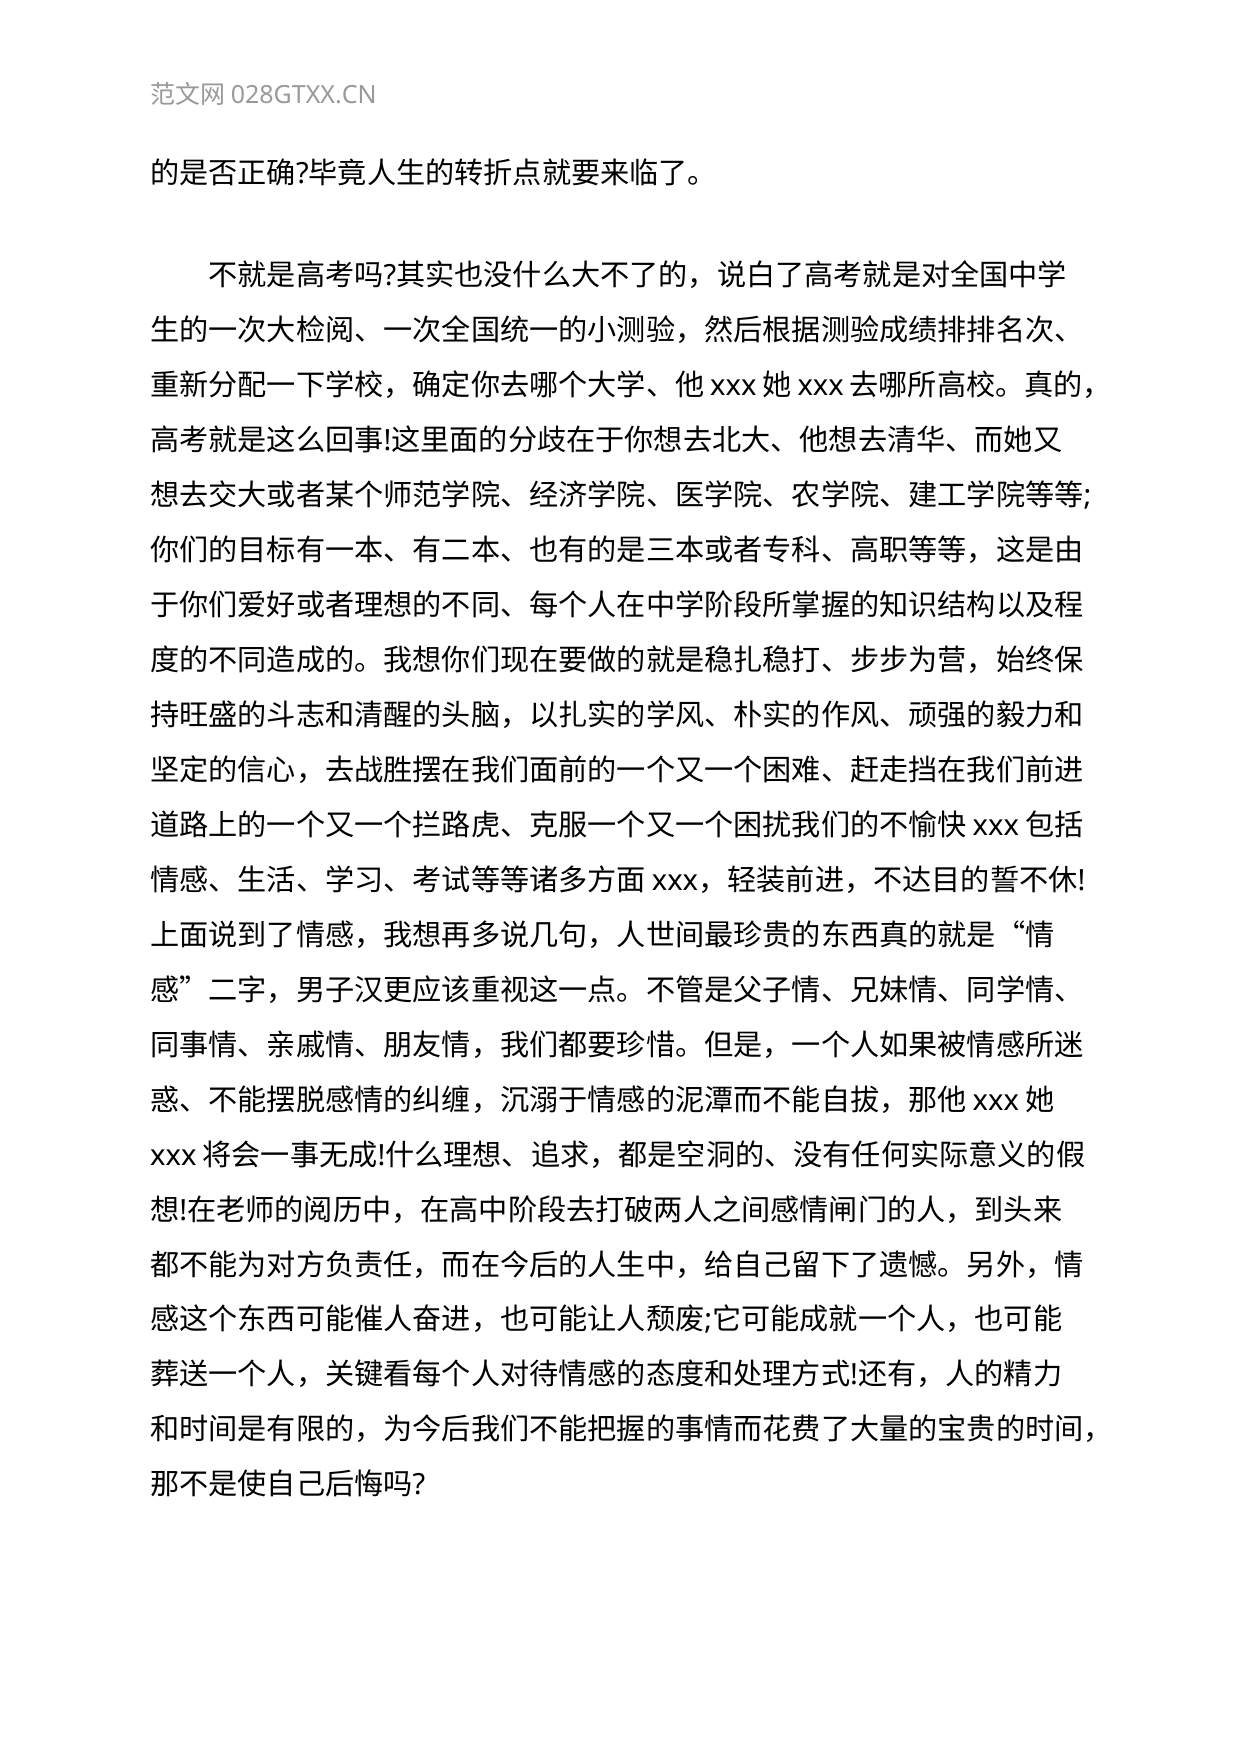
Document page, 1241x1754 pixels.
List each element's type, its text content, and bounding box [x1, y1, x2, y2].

text 不就是高考吗?其实也没什么大不了的，说白了高考就是对全国中学生的一次大检阅、一次全国统一的小测验，然后根据测验成绩排排名次、重新分配一下学校，确定你去哪个大学、他xxx她xxx去哪所高校。真的，高考就是这么回事!这里面的分歧在于你想去北大、他想去清华、而她又想去交大或者某个师范学院、经济学院、医学院、农学院、建工学院等等;你们的目标有一本、有二本、也有的是三本或者专科、高职等等，这是由于你们爱好或者理想的不同、每个人在中学阶段所掌握的知识结构以及程度的不同造成的。我想你们现在要做的就是稳扎稳打、步步为营，始终保持旺盛的斗志和清醒的头脑，以扎实的学风、朴实的作风、顽强的毅力和坚定的信心，去战胜摆在我们面前的一个又一个困难、赶走挡在我们前进道路上的一个又一个拦路虎、克服一个又一个困扰我们的不愉快xxx包括情感、生活、学习、考试等等诸多方面xxx，轻装前进，不达目的誓不休!上面说到了情感，我想再多说几句，人世间最珍贵的东西真的就是“情感”二字，男子汉更应该重视这一点。不管是父子情、兄妹情、同学情、同事情、亲戚情、朋友情，我们都要珍惜。但是，一个人如果被情感所迷惑、不能摆脱感情的纠缠，沉溺于情感的泥潭而不能自拔，那他xxx她xxx将会一事无成!什么理想、追求，都是空洞的、没有任何实际意义的假想!在老师的阅历中，在高中阶段去打破两人之间感情闸门的人，到头来都不能为对方负责任，而在今后的人生中，给自己留下了遗憾。另外，情感这个东西可能催人奋进，也可能让人颓废;它可能成就一个人，也可能葬送一个人，关键看每个人对待情感的态度和处理方式!还有，人的精力和时间是有限的，为今后我们不能把握的事情而花费了大量的宝贵的时间，那不是使自己后悔吗? [150, 252, 1090, 1503]
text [150, 150, 1090, 192]
